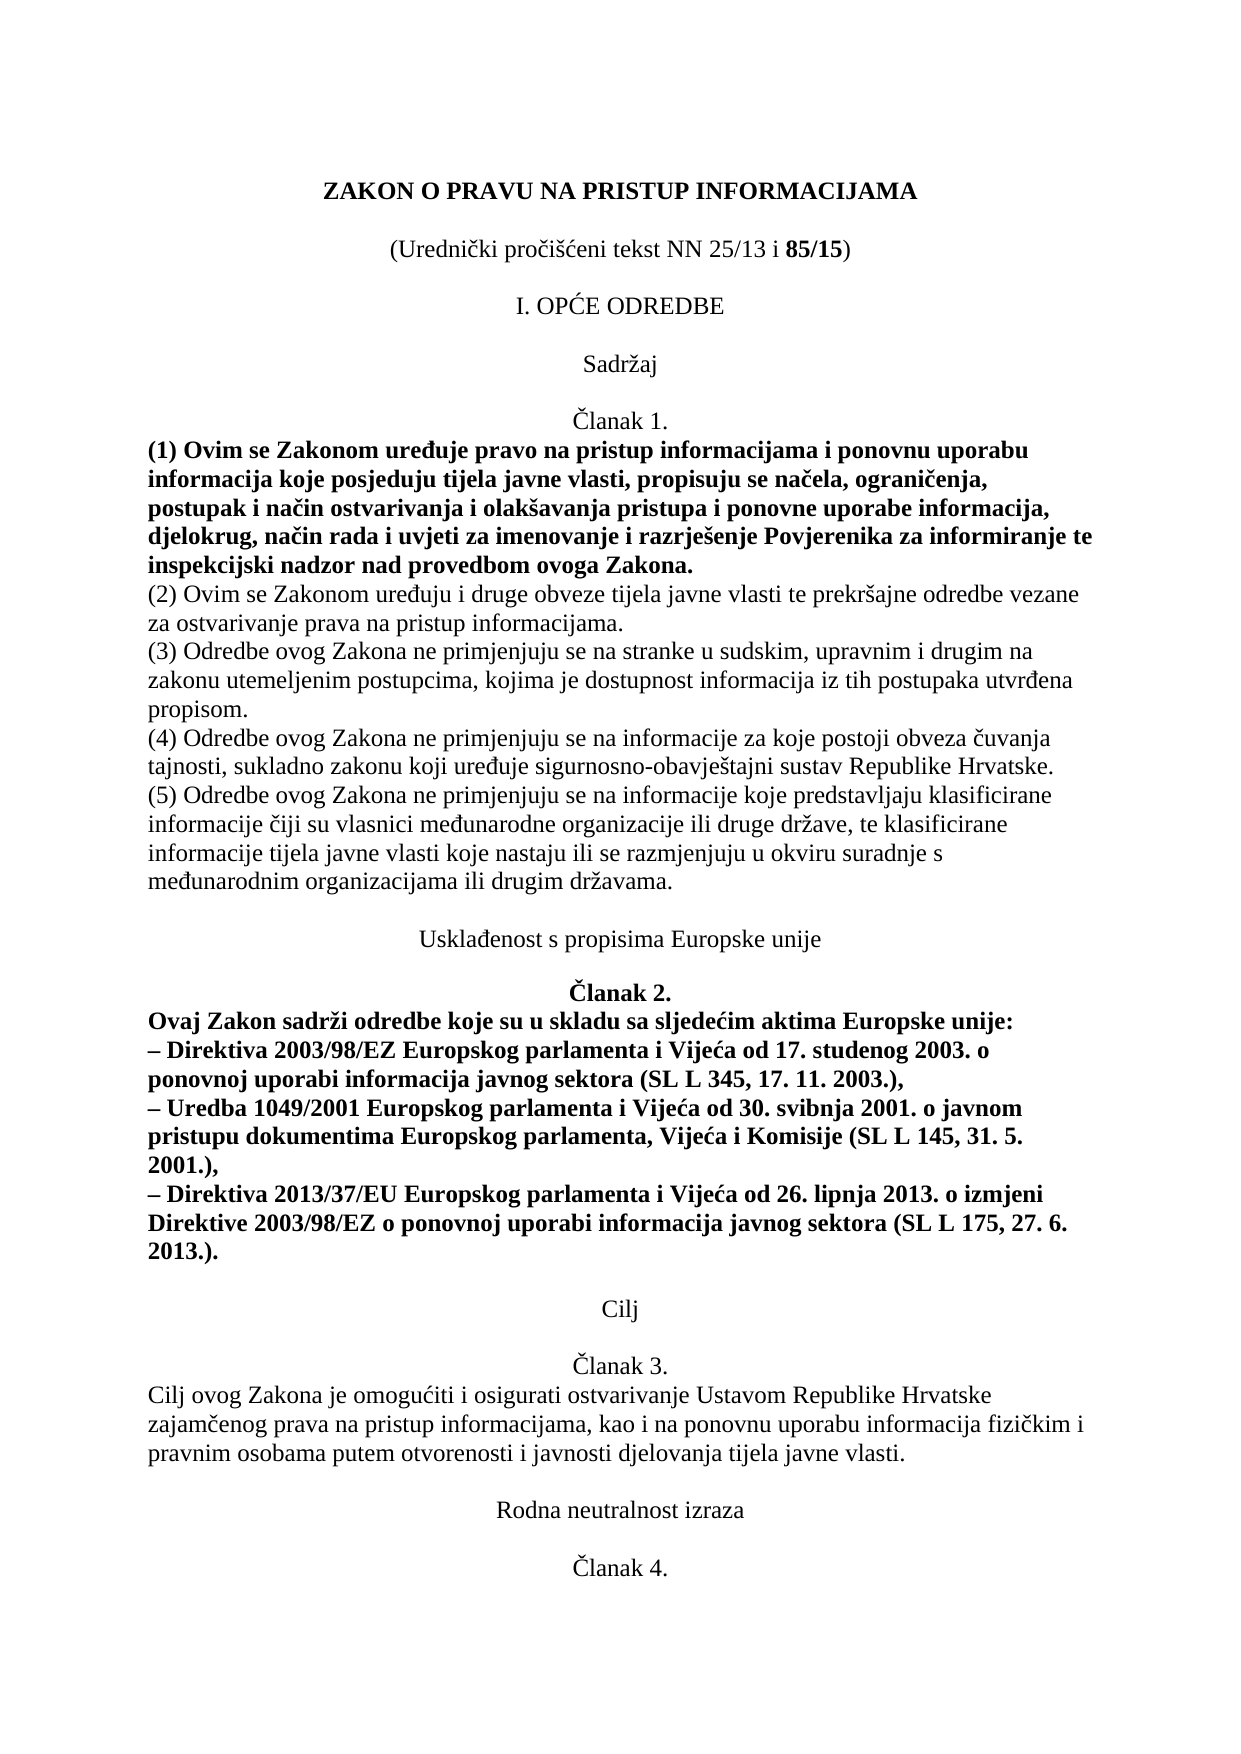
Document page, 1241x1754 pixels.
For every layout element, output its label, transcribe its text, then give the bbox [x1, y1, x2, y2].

text Cilj Članak 3. [148, 1265, 1093, 1380]
text Članak 2. [148, 978, 1093, 1006]
text Rodna neutralnost izraza Članak 4. [148, 1466, 1093, 1581]
text (1) Ovim se Zakonom uređuje pravo na pristup informacijama i ponovnu uporabu informacija koje posjeduju tijela javne vlasti, propisuju se načela, ograničenja, postupak i način ostvarivanja i olakšavanja pristupa i ponovne uporabe informacija, djelokrug, način rada i uvjeti za imenovanje i razrješenje Povjerenika za informiranje te inspekcijski nadzor nad provedbom ovoga Zakona. (2) Ovim se Zakonom uređuju i druge obveze tijela javne vlasti te prekršajne odredbe vezane za ostvarivanje prava na pristup informacijama. (3) Odredbe ovog Zakona ne primjenjuju se na stranke u sudskim, upravnim i drugim na zakonu utemeljenim postupcima, kojima je dostupnost informacija iz tih postupaka utvrđena propisom. (4) Odredbe ovog Zakona ne primjenjuju se na informacije za koje postoji obveza čuvanja tajnosti, sukladno zakonu koji uređuje sigurnosno-obavještajni sustav Republike Hrvatske. (5) Odredbe ovog Zakona ne primjenjuju se na informacije koje predstavljaju klasificirane informacije čiji su vlasnici međunarodne organizacije ili druge države, te klasificirane informacije tijela javne vlasti koje nastaju ili se razmjenjuju u okviru suradnje s međunarodnim organizacijama ili drugim državama. [148, 435, 1093, 895]
text ZAKON O PRAVU NA PRISTUP INFORMACIJAMA (Urednički pročišćeni tekst NN 25/13 i 85/15) I. OPĆE ODREDBE Sadržaj Članak 1. [148, 148, 1093, 435]
text Cilj ovog Zakona je omogućiti i osigurati ostvarivanje Ustavom Republike Hrvatske zajamčenog prava na pristup informacijama, kao i na ponovnu uporabu informacija fizičkim i pravnim osobama putem otvorenosti i javnosti djelovanja tijela javne vlasti. [148, 1380, 1093, 1466]
text Ovaj Zakon sadrži odredbe koje su u skladu sa sljedećim aktima Europske unije: – Direktiva 2003/98/EZ Europskog parlamenta i Vijeća od 17. studenog 2003. o ponovnoj uporabi informacija javnog sektora (SL L 345, 17. 11. 2003.), – Uredba 1049/2001 Europskog parlamenta i Vijeća od 30. svibnja 2001. o javnom pristupu dokumentima Europskog parlamenta, Vijeća i Komisije (SL L 145, 31. 5. 2001.), – Direktiva 2013/37/EU Europskog parlamenta i Vijeća od 26. lipnja 2013. o izmjeni Direktive 2003/98/EZ o ponovnoj uporabi informacija javnog sektora (SL L 175, 27. 6. 2013.). [148, 1006, 1093, 1265]
text Usklađenost s propisima Europske unije [148, 895, 1093, 953]
